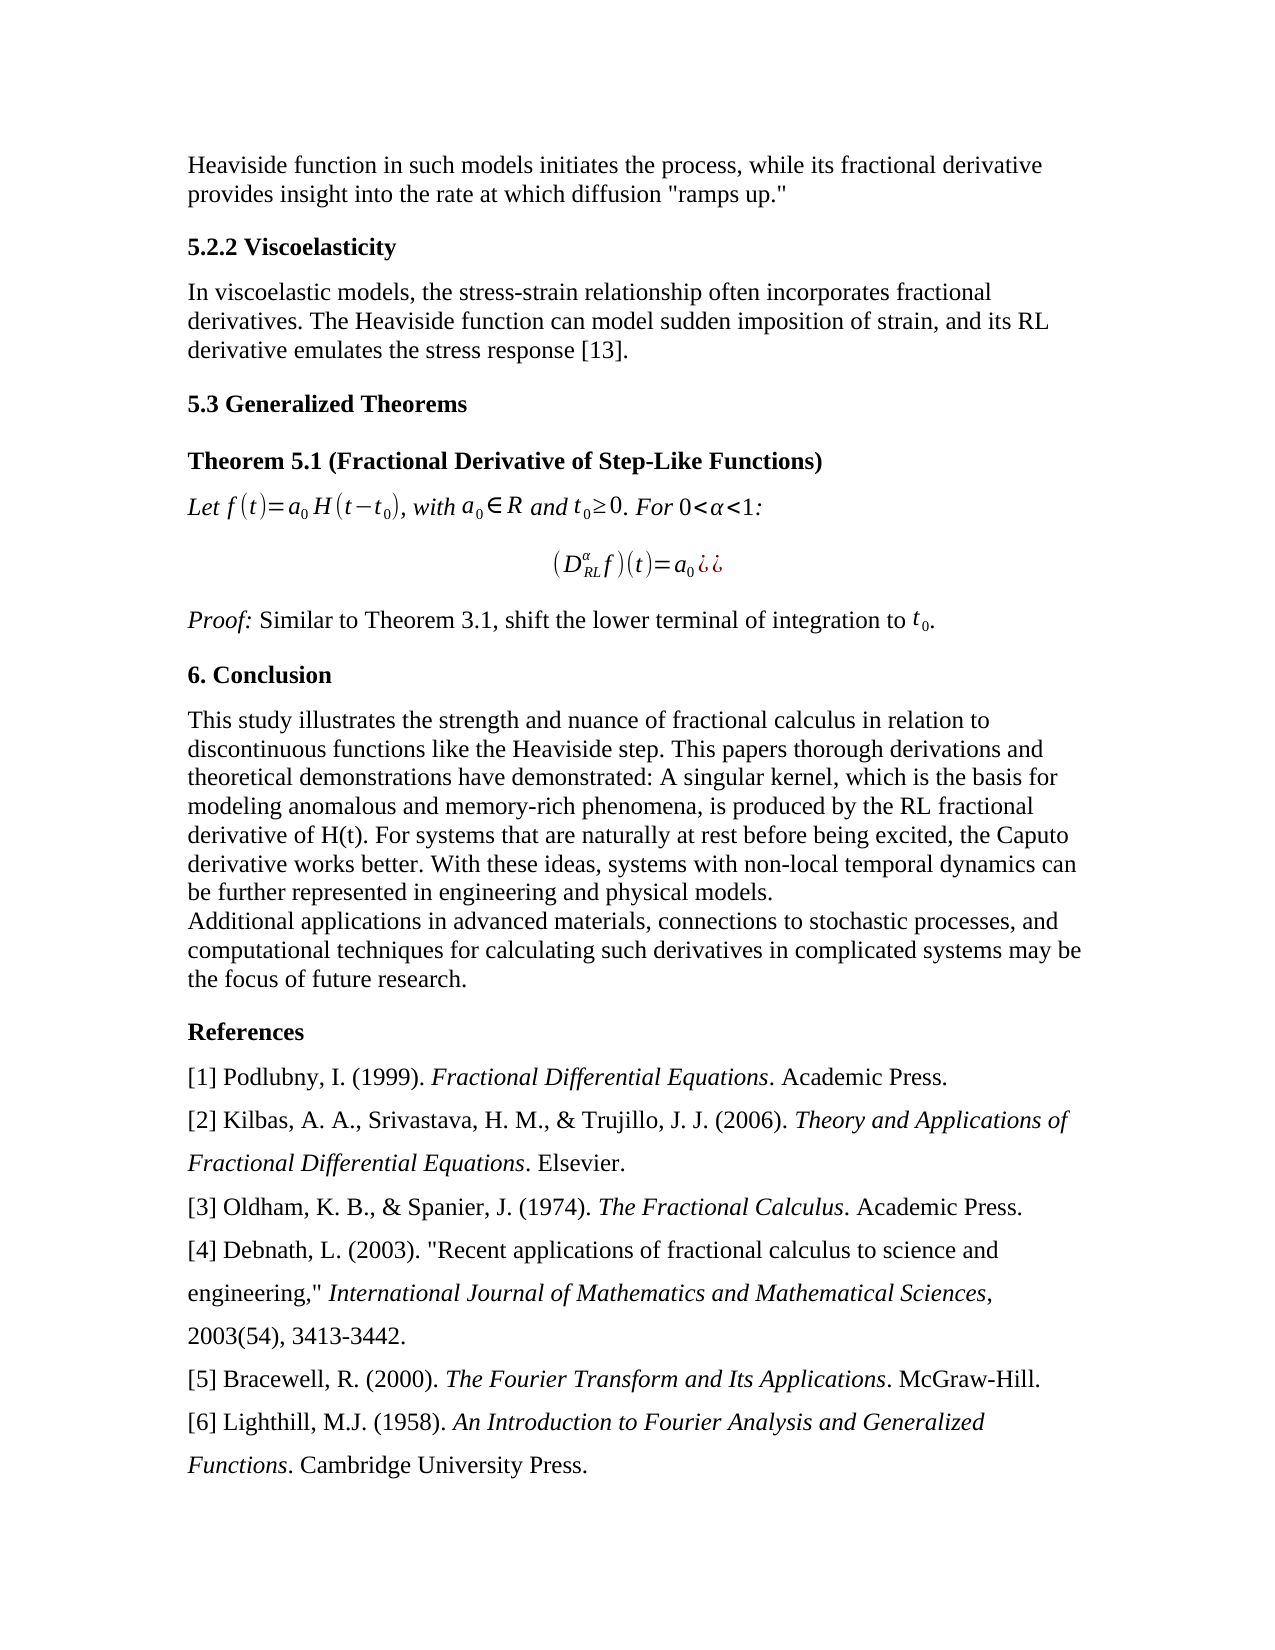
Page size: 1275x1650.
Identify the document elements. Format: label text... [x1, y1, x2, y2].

text 5.2.2 Viscoelasticity [187, 232, 1087, 261]
text In viscoelastic models, the stress-strain relationship often incorporates fractional derivatives. The Heaviside function can model sudden imposition of strain, and its RL derivative emulates the stress response [13]. [187, 277, 1087, 364]
text 6. Conclusion [187, 660, 1087, 689]
text Proof: Similar to Theorem 3.1, shift the lower terminal of integration to . [187, 604, 1087, 635]
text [187, 150, 1087, 207]
text This study illustrates the strength and nuance of fractional calculus in relation to discontinuous functions like the Heaviside step. This papers thorough derivations and theoretical demonstrations have demonstrated: A singular kernel, which is the basis for modeling anomalous and memory-rich phenomena, is produced by the RL fractional derivative of H(t). For systems that are naturally at rest before being excited, the Caputo derivative works better. With these ideas, systems with non-local temporal dynamics can be further represented in engineering and physical models. Additional applications in advanced materials, connections to stochastic processes, and computational techniques for calculating such derivatives in complicated systems may be the focus of future research. [187, 705, 1087, 992]
text 5.3 Generalized Theorems [187, 389, 1087, 417]
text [187, 1062, 1087, 1479]
text Theorem 5.1 (Fractional Derivative of Step-Like Functions) [187, 446, 1087, 475]
text Let , with and . For : [187, 491, 1087, 523]
text References [187, 1017, 1087, 1046]
